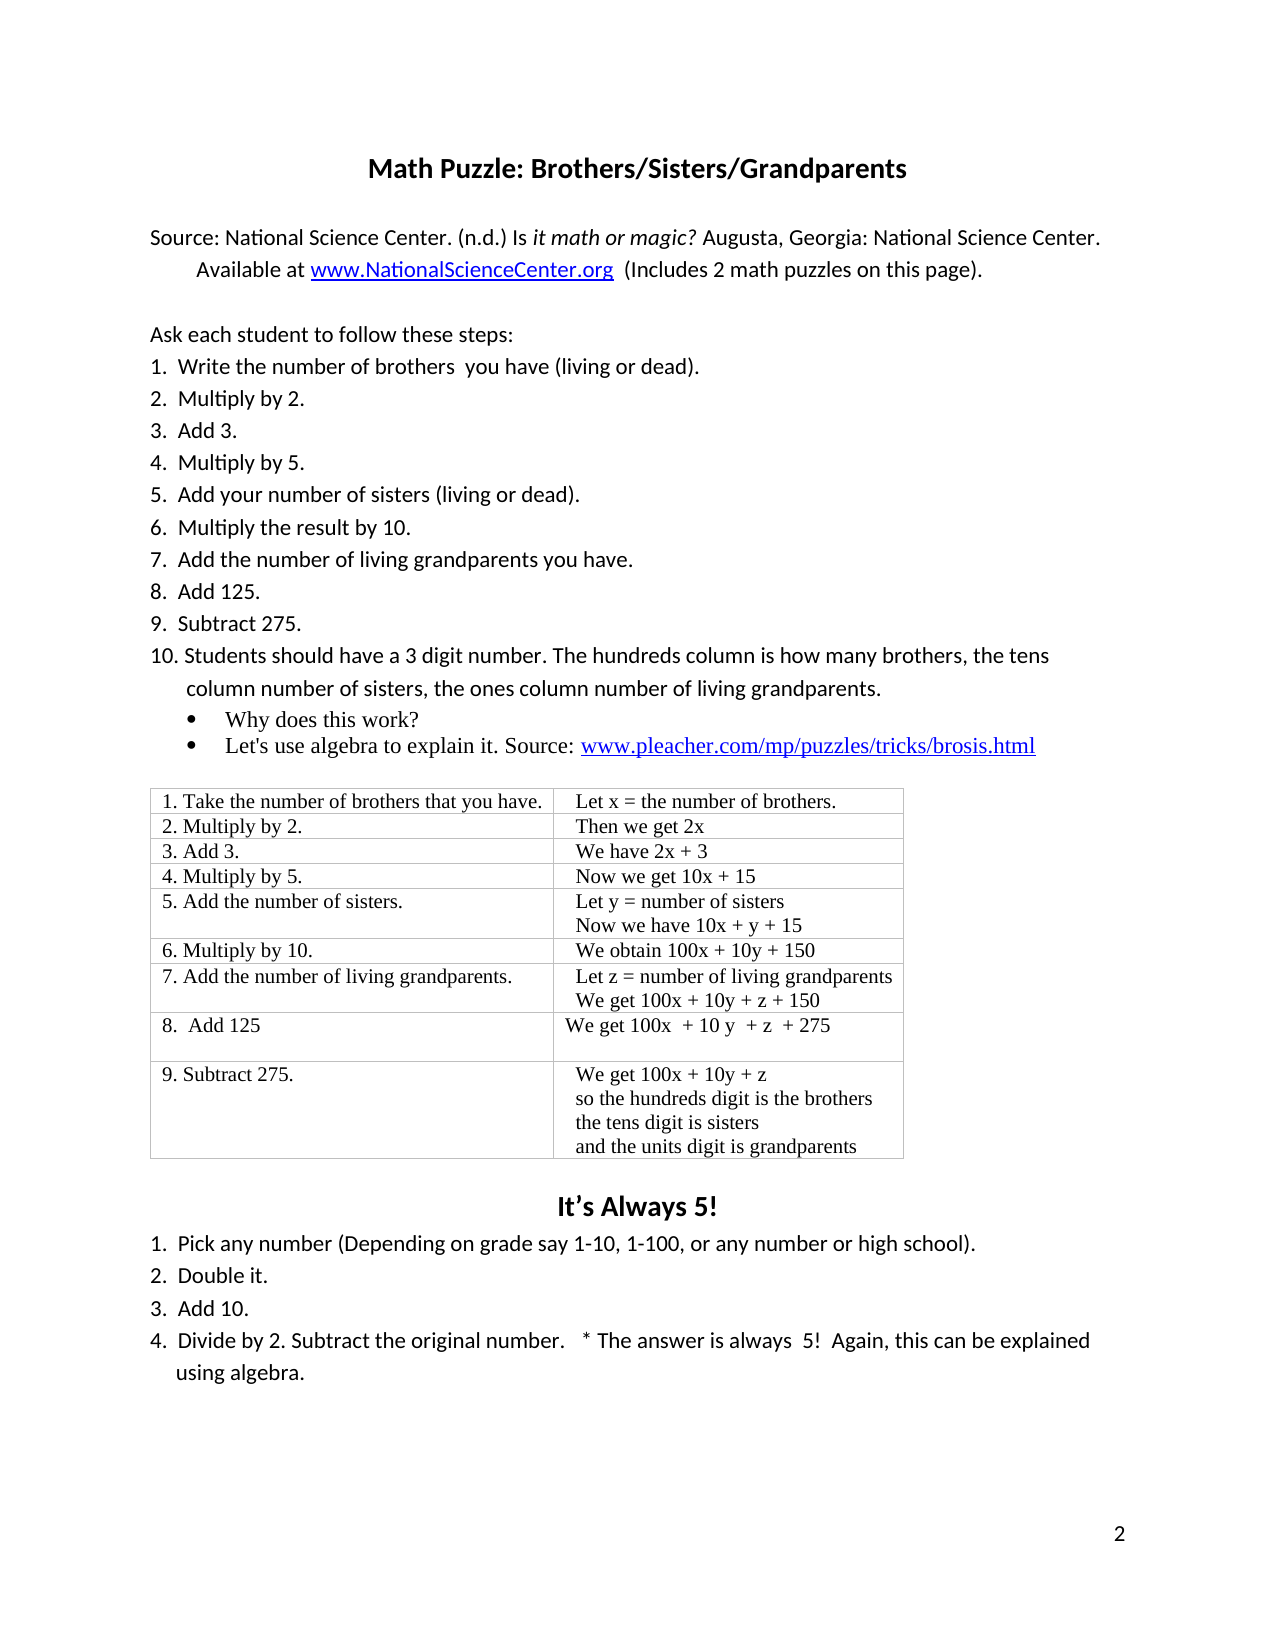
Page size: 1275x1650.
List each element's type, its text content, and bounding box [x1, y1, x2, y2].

text 4. Multiply by 5. [150, 448, 1125, 476]
text 3. Add 3. [150, 416, 1125, 444]
text It’s Always 5! [150, 1188, 1125, 1224]
text 8. Add 125. [150, 577, 1125, 605]
text 1. Write the number of brothers you have (living or dead). [150, 352, 1125, 380]
table_cell We get 100x + 10y + z so the hundreds digit is the brothers the tens digit is sisters and the units digit is grandparents [554, 1062, 903, 1158]
table_cell 2. Multiply by 2. [151, 814, 553, 838]
text 2. Double it. [150, 1261, 1125, 1289]
table_header 1. Take the number of brothers that you have. [151, 789, 553, 813]
table_cell 7. Add the number of living grandparents. [151, 964, 553, 1012]
text 4. Divide by 2. Subtract the original number. * The answer is always 5! Again, this can be explained [150, 1326, 1125, 1354]
text using algebra. [150, 1358, 1125, 1386]
text Available at www.NationalScienceCenter.org (Includes 2 math puzzles on this page). [150, 255, 1125, 283]
table_cell 3. Add 3. [151, 839, 553, 863]
text 2. Multiply by 2. [150, 384, 1125, 412]
table_header Let x = the number of brothers. [554, 789, 903, 813]
text 3. Add 10. [150, 1294, 1125, 1322]
text 5. Add your number of sisters (living or dead). [150, 481, 1125, 509]
table_cell We obtain 100x + 10y + 150 [554, 939, 903, 962]
table_cell Let y = number of sisters Now we have 10x + y + 15 [554, 889, 903, 937]
table_cell Let z = number of living grandparents We get 100x + 10y + z + 150 [554, 964, 903, 1012]
table_cell 4. Multiply by 5. [151, 864, 553, 888]
text column number of sisters, the ones column number of living grandparents. [150, 674, 1125, 702]
text 1. Pick any number (Depending on grade say 1-10, 1-100, or any number or high school). [150, 1229, 1125, 1257]
text 6. Multiply the result by 10. [150, 513, 1125, 541]
table_cell Now we get 10x + 15 [554, 864, 903, 888]
text 10. Students should have a 3 digit number. The hundreds column is how many brothers, the tens [150, 642, 1125, 669]
text Ask each student to follow these steps: [150, 320, 1125, 348]
text Source: National Science Center. (n.d.) Is it math or magic? Augusta, Georgia: National Science Center. [150, 223, 1125, 251]
text 9. Subtract 275. [150, 609, 1125, 637]
table_cell We have 2x + 3 [554, 839, 903, 863]
table_cell Then we get 2x [554, 814, 903, 838]
list Let's use algebra to explain it. Source: www.pleacher.com/mp/puzzles/tricks/brosis.html [187, 732, 1125, 759]
table_cell We get 100x + 10 y + z + 275 [554, 1013, 903, 1061]
text 7. Add the number of living grandparents you have. [150, 545, 1125, 573]
table_cell 5. Add the number of sisters. [151, 889, 553, 937]
table_cell 6. Multiply by 10. [151, 939, 553, 962]
table_cell 9. Subtract 275. [151, 1062, 553, 1158]
list Why does this work? [187, 706, 1125, 732]
table_cell 8. Add 125 [151, 1013, 553, 1061]
text Math Puzzle: Brothers/Sisters/Grandparents [150, 150, 1125, 186]
